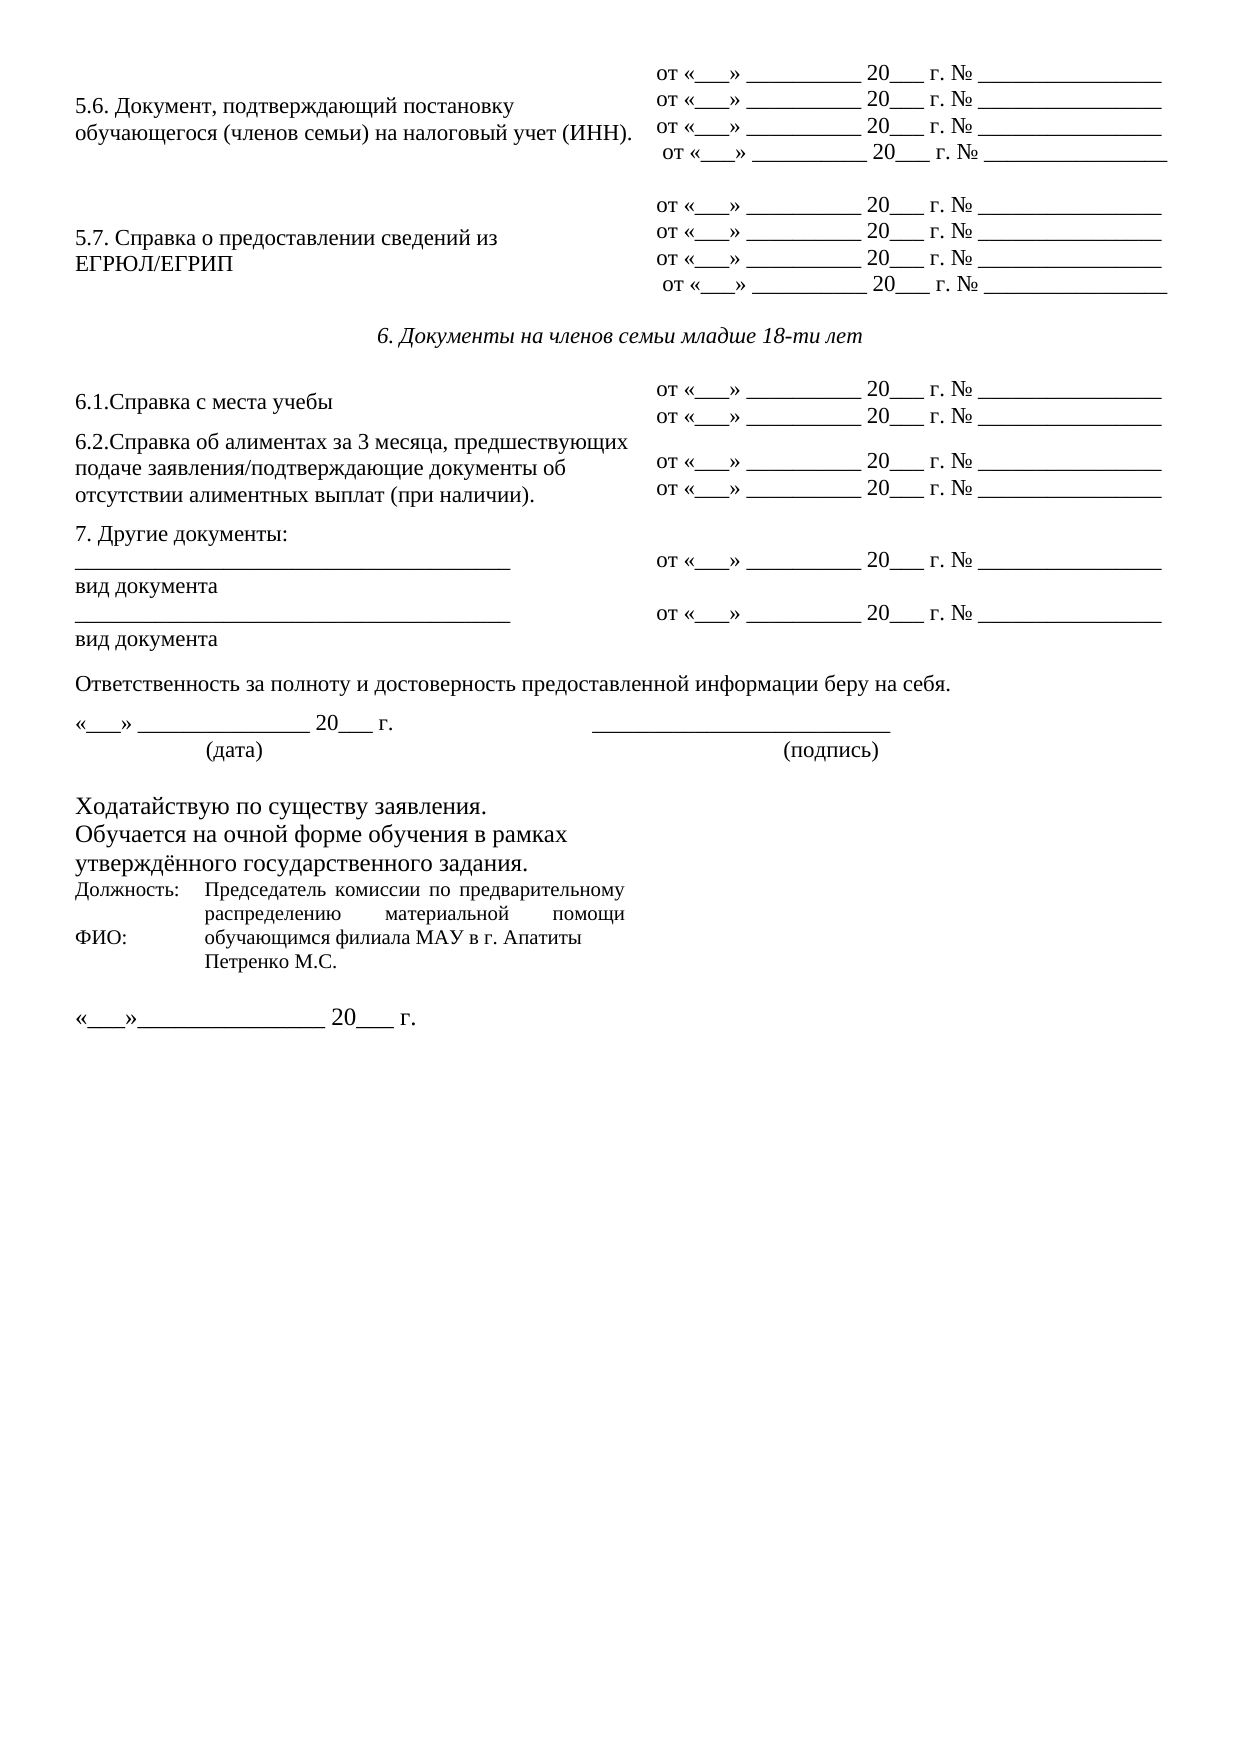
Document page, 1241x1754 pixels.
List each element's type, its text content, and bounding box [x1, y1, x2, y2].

text утверждённого государственного задания. [75, 848, 1165, 877]
table_header Председатель комиссии по предварительному распределению материальной помощи обучающимся филиала МАУ в г. Апатиты Петренко М.С. [193, 877, 636, 1002]
table_cell Ответственность за полноту и достоверность предоставленной информации беру на себя. [64, 651, 1177, 709]
table_cell от «___» __________ 20___ г. № ________________ от «___» __________ 20___ г. № ________________ [651, 520, 1177, 651]
table_cell 7. Другие документы: ______________________________________ вид документа ______________________________________ вид документа [64, 520, 651, 651]
table_cell 6.1.Справка с места учебы [64, 375, 651, 428]
table_cell «___» _______________ 20___ г. __________________________ (дата) (подпись) [64, 709, 1177, 762]
text «___»_______________ 20___ г. [75, 1002, 1165, 1031]
text Ходатайствую по существу заявления. [75, 791, 1165, 819]
table_cell от «___» __________ 20___ г. № ________________ от «___» __________ 20___ г. № ________________ [651, 375, 1177, 428]
text Обучается на очной форме обучения в рамках [75, 819, 1165, 848]
table_cell 5.6. Документ, подтверждающий постановку обучающегося (членов семьи) на налоговый учет (ИНН). [64, 59, 651, 191]
table_cell от «___» __________ 20___ г. № ________________ от «___» __________ 20___ г. № ________________ [651, 428, 1177, 519]
table_cell 5.7. Справка о предоставлении сведений из ЕГРЮЛ/ЕГРИП [64, 191, 651, 323]
table_cell 6.2.Справка об алиментах за 3 месяца, предшествующих подаче заявления/подтверждающие документы об отсутствии алиментных выплат (при наличии). [64, 428, 651, 519]
table_header Должность: ФИО: [64, 877, 193, 1002]
table_cell 6. Документы на членов семьи младше 18-ти лет [64, 323, 1177, 375]
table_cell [651, 59, 1177, 191]
